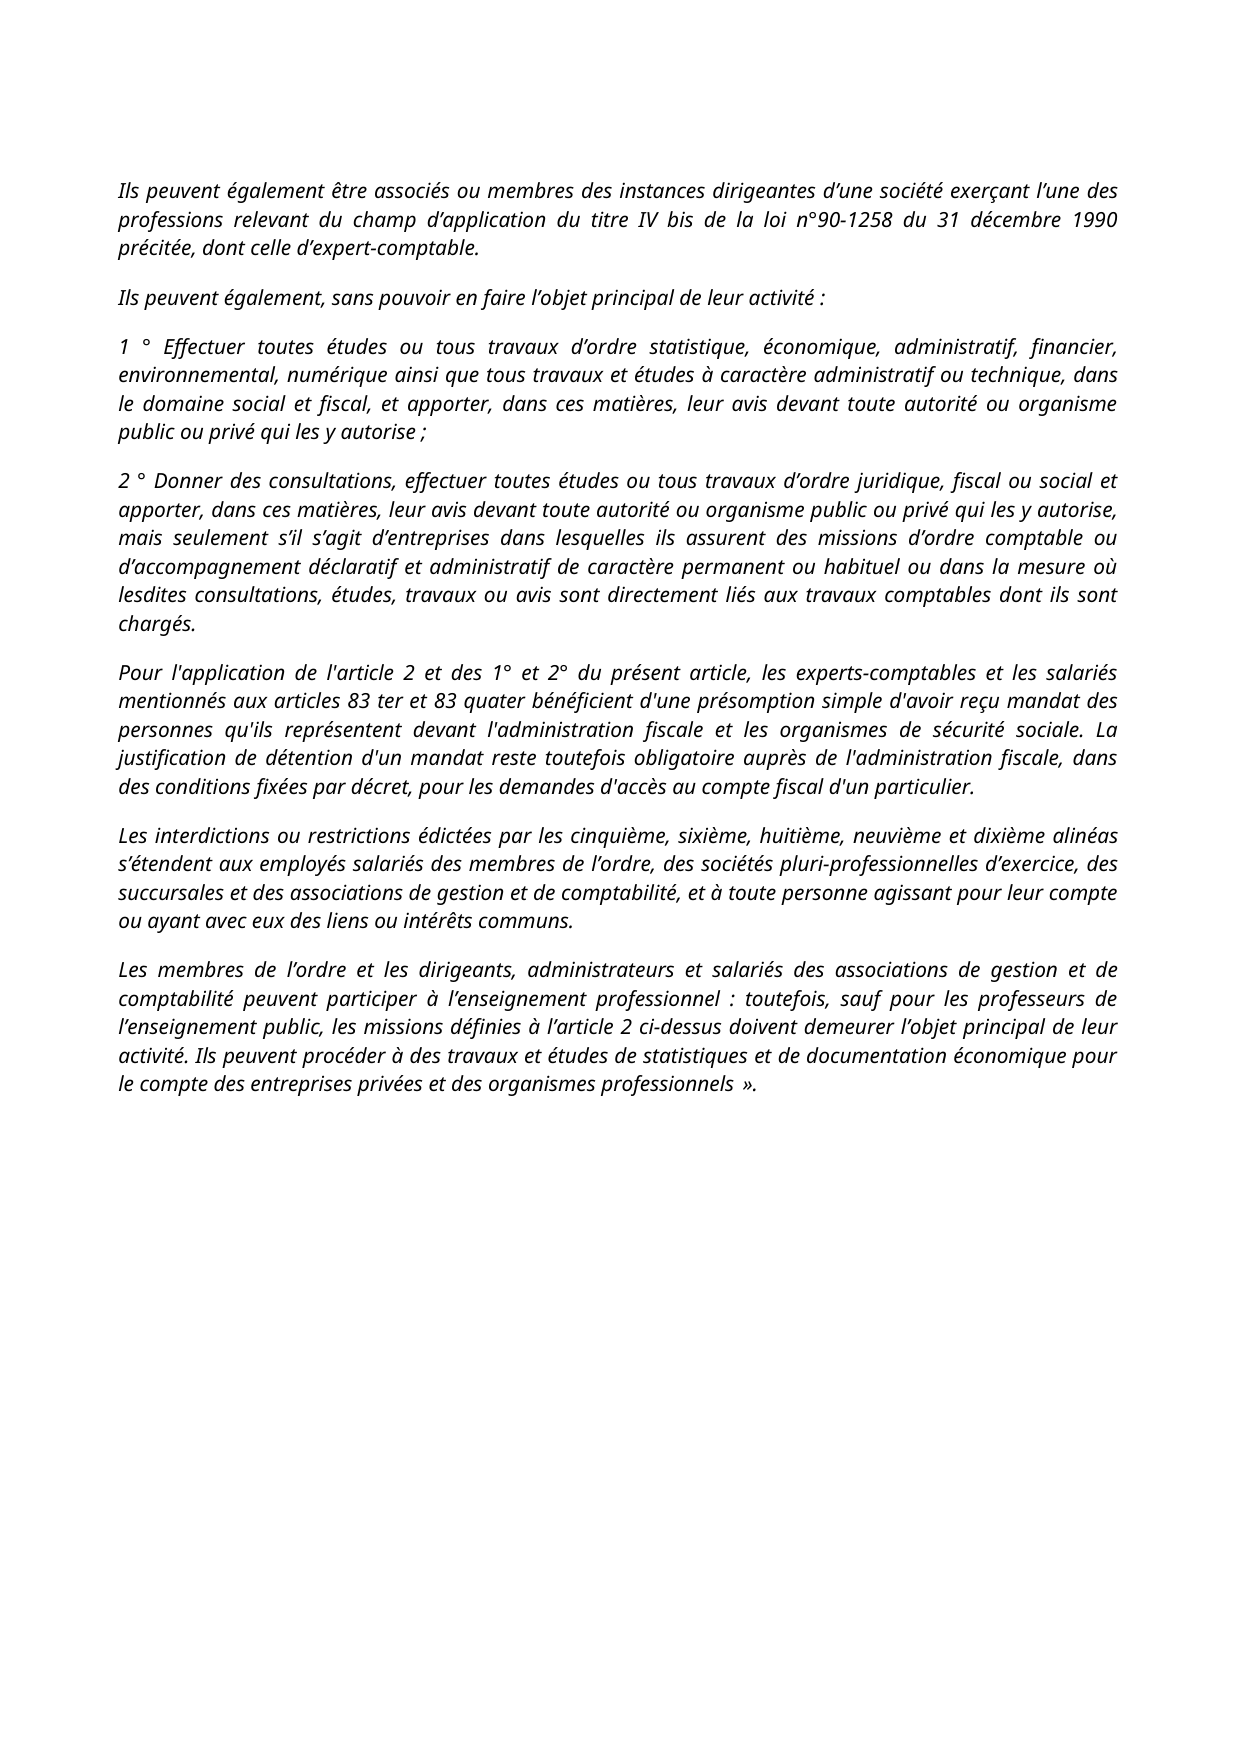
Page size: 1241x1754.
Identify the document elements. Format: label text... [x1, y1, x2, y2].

text 1 ° Effectuer toutes études ou tous travaux d’ordre statistique, économique, administratif, financier, environnemental, numérique ainsi que tous travaux et études à caractère administratif ou technique, dans le domaine social et fiscal, et apporter, dans ces matières, leur avis devant toute autorité ou organisme public ou privé qui les y autorise ; [118, 332, 1122, 446]
text Pour l'application de l'article 2 et des 1° et 2° du présent article, les experts-comptables et les salariés mentionnés aux articles 83 ter et 83 quater bénéficient d'une présomption simple d'avoir reçu mandat des personnes qu'ils représentent devant l'administration fiscale et les organismes de sécurité sociale. La justification de détention d'un mandat reste toutefois obligatoire auprès de l'administration fiscale, dans des conditions fixées par décret, pour les demandes d'accès au compte fiscal d'un particulier. [118, 658, 1122, 800]
text Ils peuvent également, sans pouvoir en faire l’objet principal de leur activité : [118, 283, 1122, 311]
text 2 ° Donner des consultations, effectuer toutes études ou tous travaux d’ordre juridique, fiscal ou social et apporter, dans ces matières, leur avis devant toute autorité ou organisme public ou privé qui les y autorise, mais seulement s’il s’agit d’entreprises dans lesquelles ils assurent des missions d’ordre comptable ou d’accompagnement déclaratif et administratif de caractère permanent ou habituel ou dans la mesure où lesdites consultations, études, travaux ou avis sont directement liés aux travaux comptables dont ils sont chargés. [118, 467, 1122, 637]
text Les membres de l’ordre et les dirigeants, administrateurs et salariés des associations de gestion et de comptabilité peuvent participer à l’enseignement professionnel : toutefois, sauf pour les professeurs de l’enseignement public, les missions définies à l’article 2 ci-dessus doivent demeurer l’objet principal de leur activité. Ils peuvent procéder à des travaux et études de statistiques et de documentation économique pour le compte des entreprises privées et des organismes professionnels ». [118, 956, 1122, 1098]
text Ils peuvent également être associés ou membres des instances dirigeantes d’une société exerçant l’une des professions relevant du champ d’application du titre IV bis de la loi n°90-1258 du 31 décembre 1990 précitée, dont celle d’expert-comptable. [118, 177, 1122, 262]
text Les interdictions ou restrictions édictées par les cinquième, sixième, huitième, neuvième et dixième alinéas s’étendent aux employés salariés des membres de l’ordre, des sociétés pluri-professionnelles d’exercice, des succursales et des associations de gestion et de comptabilité, et à toute personne agissant pour leur compte ou ayant avec eux des liens ou intérêts communs. [118, 821, 1122, 935]
